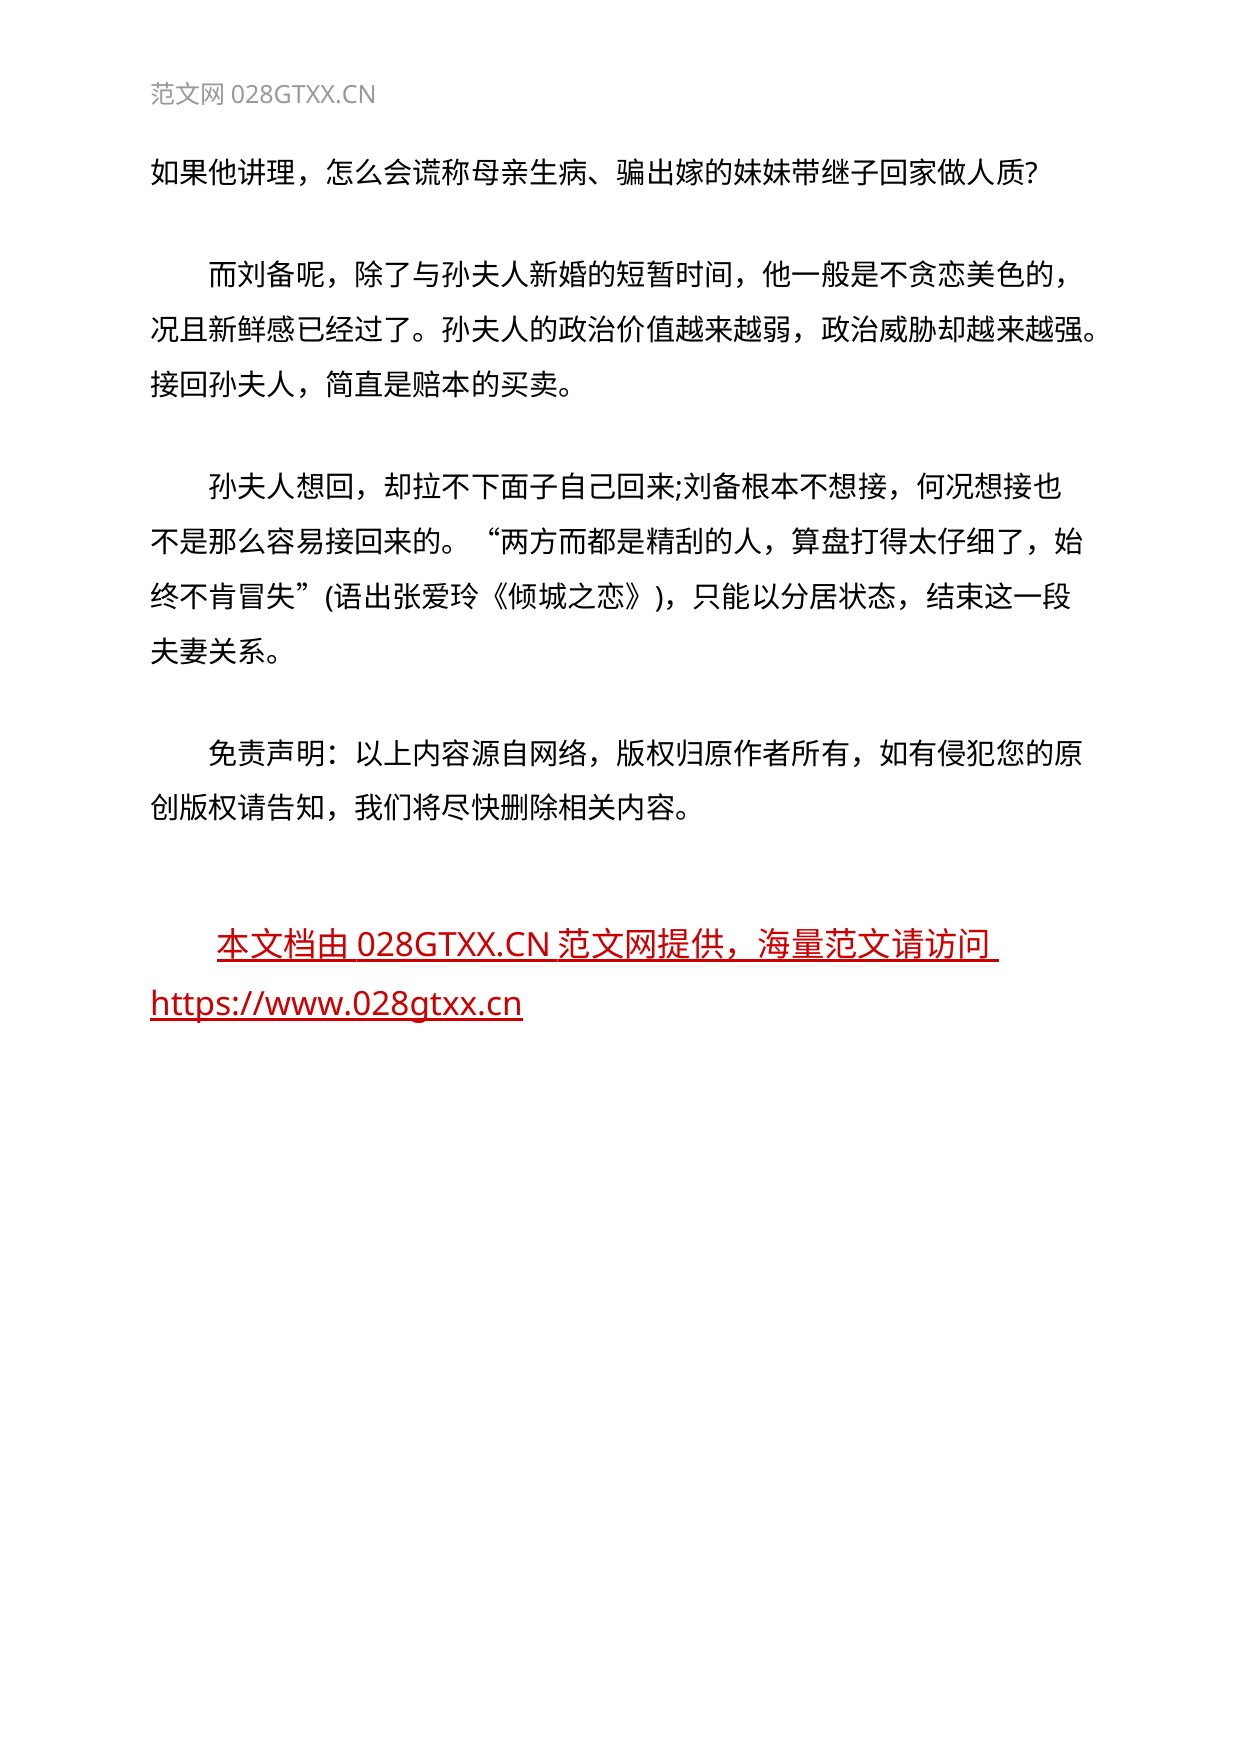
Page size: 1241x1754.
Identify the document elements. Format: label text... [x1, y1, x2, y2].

text 而刘备呢，除了与孙夫人新婚的短暂时间，他一般是不贪恋美色的，况且新鲜感已经过了。孙夫人的政治价值越来越弱，政治威胁却越来越强。接回孙夫人，简直是赔本的买卖。 [150, 252, 1090, 404]
text 本文档由028GTXX.CN范文网提供，海量范文请访问 https://www.028gtxx.cn [150, 918, 1090, 1026]
text 免责声明：以上内容源自网络，版权归原作者所有，如有侵犯您的原创版权请告知，我们将尽快删除相关内容。 [150, 730, 1090, 827]
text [150, 150, 1090, 192]
text 孙夫人想回，却拉不下面子自己回来;刘备根本不想接，何况想接也不是那么容易接回来的。“两方而都是精刮的人，算盘打得太仔细了，始终不肯冒失”(语出张爱玲《倾城之恋》)，只能以分居状态，结束这一段夫妻关系。 [150, 463, 1090, 671]
